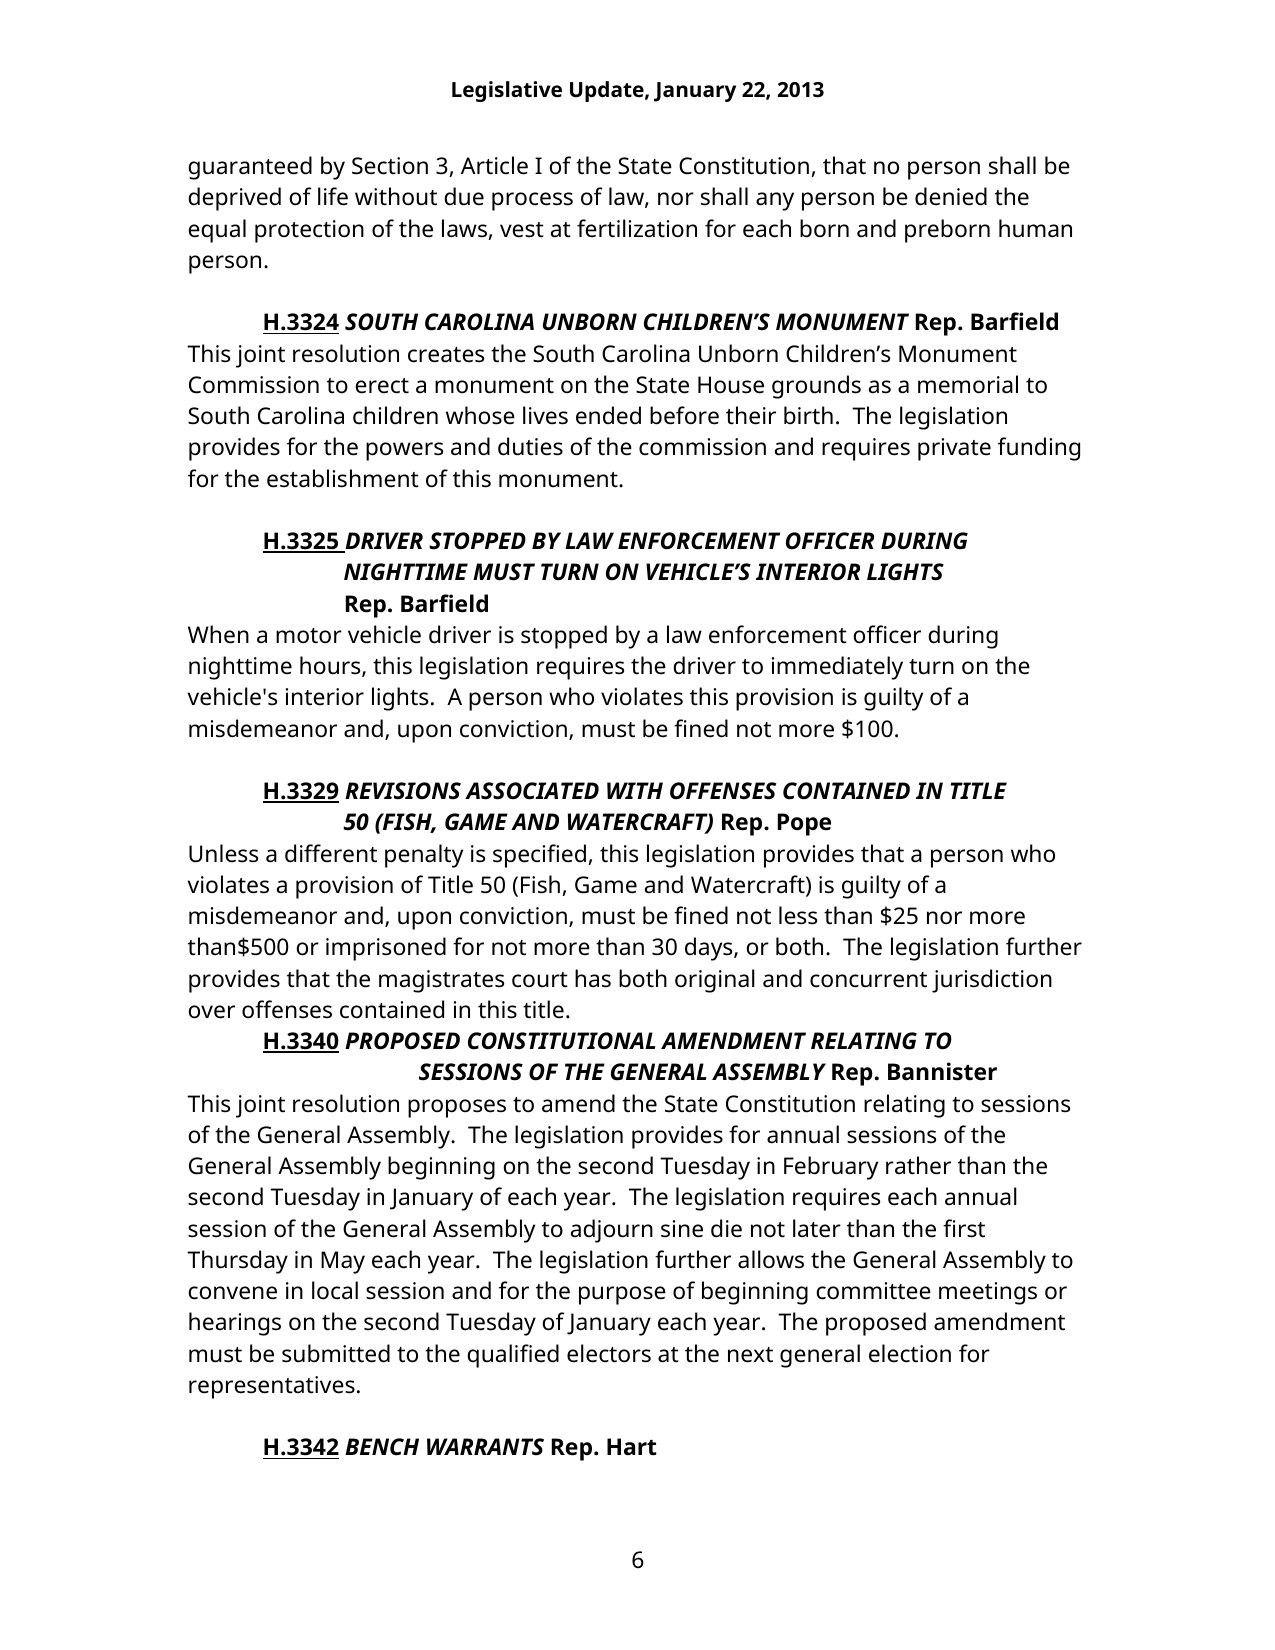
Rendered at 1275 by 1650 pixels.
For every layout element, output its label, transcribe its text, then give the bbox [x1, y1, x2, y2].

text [187, 150, 1087, 275]
text When a motor vehicle driver is stopped by a law enforcement officer during nighttime hours, this legislation requires the driver to immediately turn on the vehicle's interior lights. A person who violates this provision is guilty of a misdemeanor and, upon conviction, must be fined not more $100. [187, 619, 1087, 744]
text This joint resolution proposes to amend the State Constitution relating to sessions of the General Assembly. The legislation provides for annual sessions of the General Assembly beginning on the second Tuesday in February rather than the second Tuesday in January of each year. The legislation requires each annual session of the General Assembly to adjourn sine die not later than the first Thursday in May each year. The legislation further allows the General Assembly to convene in local session and for the purpose of beginning committee meetings or hearings on the second Tuesday of January each year. The proposed amendment must be submitted to the qualified electors at the next general election for representatives. [187, 1087, 1087, 1400]
text Rep. Barfield [187, 587, 1087, 619]
text This joint resolution creates the South Carolina Unborn Children’s Monument Commission to erect a monument on the State House grounds as a memorial to South Carolina children whose lives ended before their birth. The legislation provides for the powers and duties of the commission and requires private funding for the establishment of this monument. [187, 337, 1087, 494]
text H.3329 REVISIONS ASSOCIATED WITH OFFENSES CONTAINED IN TITLE 50 (FISH, GAME AND WATERCRAFT) Rep. Pope [187, 775, 1087, 837]
text H.3324 SOUTH CAROLINA UNBORN CHILDREN’S MONUMENT Rep. Barfield [187, 306, 1087, 337]
text H.3342 BENCH WARRANTS Rep. Hart [187, 1431, 1087, 1462]
text H.3340 PROPOSED CONSTITUTIONAL AMENDMENT RELATING TO SESSIONS OF THE GENERAL ASSEMBLY Rep. Bannister [187, 1025, 1087, 1087]
text H.3325 DRIVER STOPPED BY LAW ENFORCEMENT OFFICER DURING NIGHTTIME MUST TURN ON VEHICLE’S INTERIOR LIGHTS [187, 525, 1087, 587]
text Unless a different penalty is specified, this legislation provides that a person who violates a provision of Title 50 (Fish, Game and Watercraft) is guilty of a misdemeanor and, upon conviction, must be fined not less than $25 nor more than$500 or imprisoned for not more than 30 days, or both. The legislation further provides that the magistrates court has both original and concurrent jurisdiction over offenses contained in this title. [187, 837, 1087, 1025]
